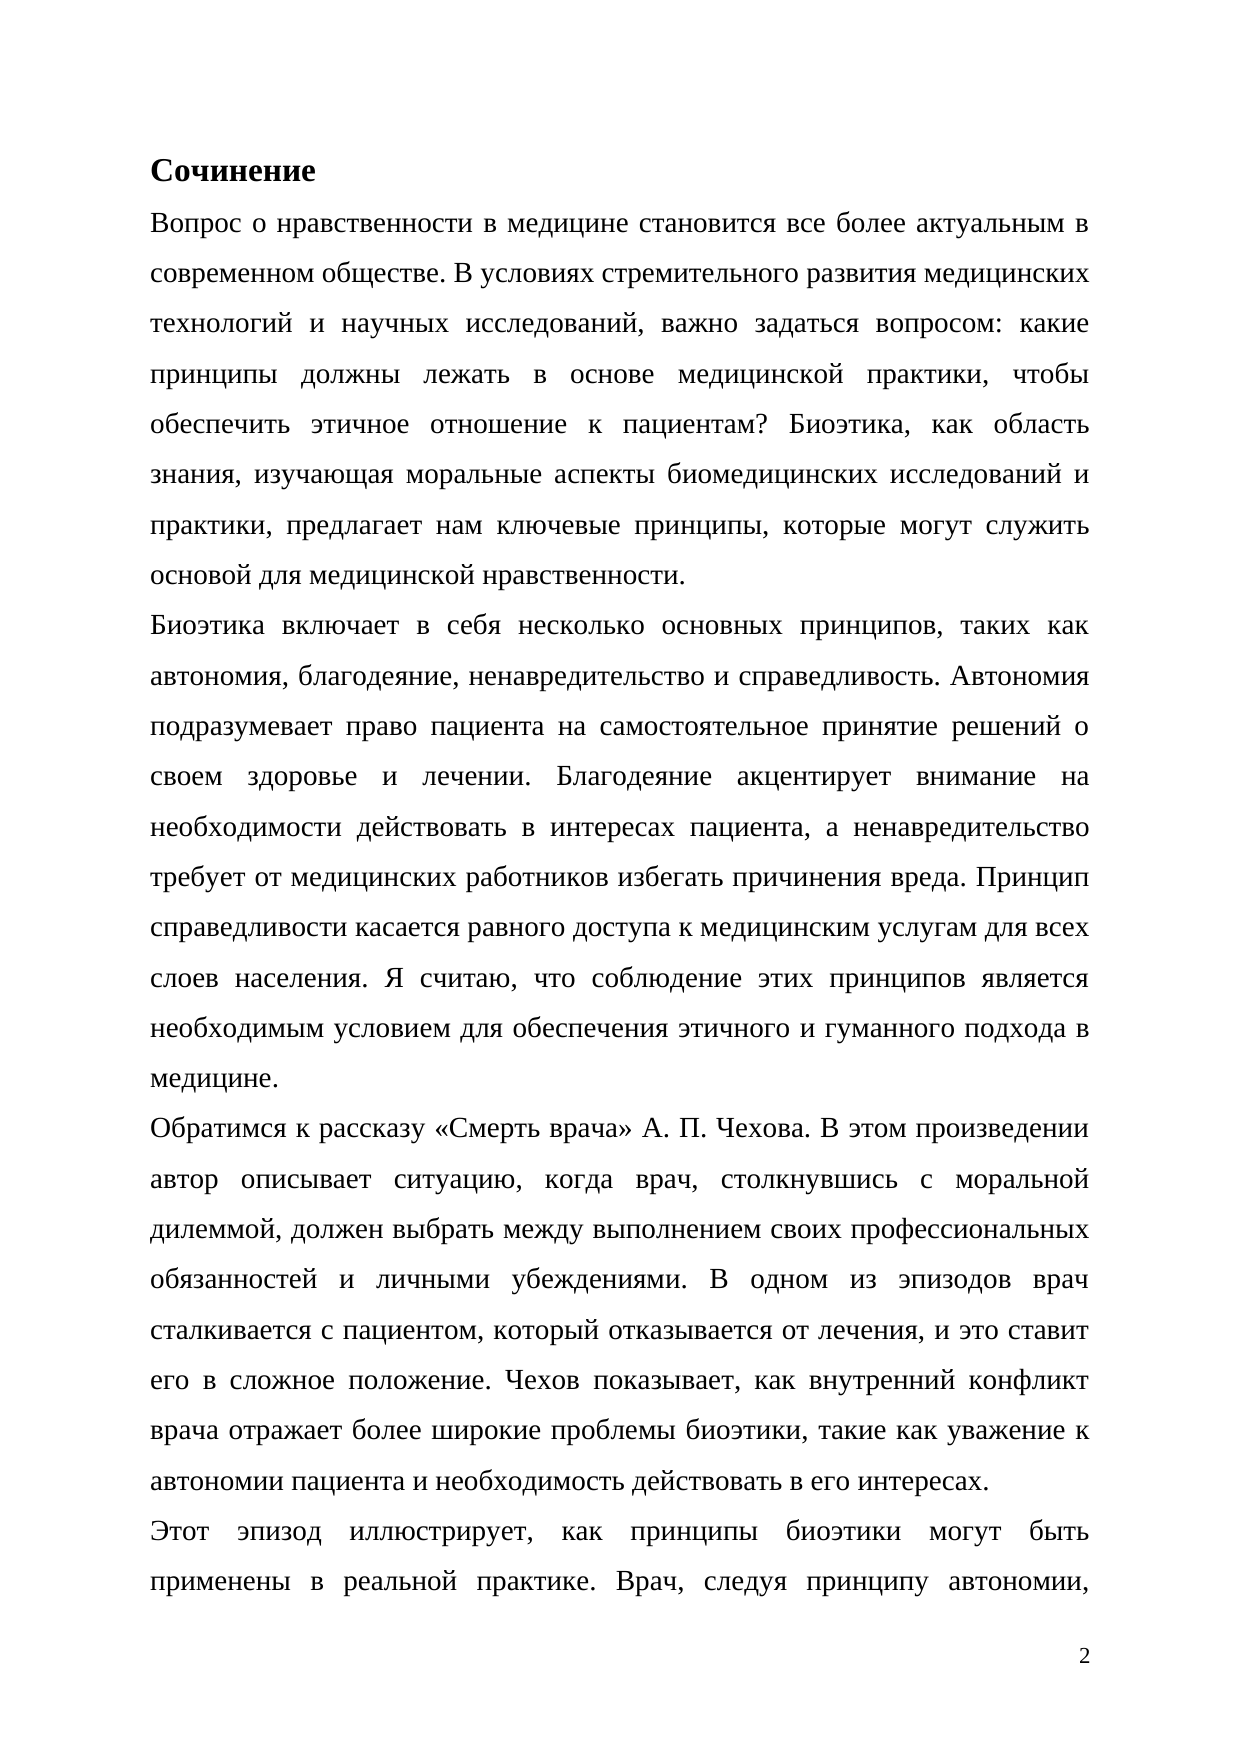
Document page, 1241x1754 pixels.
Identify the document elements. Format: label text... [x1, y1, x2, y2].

text Биоэтика включает в себя несколько основных принципов, таких как автономия, благодеяние, ненавредительство и справедливость. Автономия подразумевает право пациента на самостоятельное принятие решений о своем здоровье и лечении. Благодеяние акцентирует внимание на необходимости действовать в интересах пациента, а ненавредительство требует от медицинских работников избегать причинения вреда. Принцип справедливости касается равного доступа к медицинским услугам для всех слоев населения. Я считаю, что соблюдение этих принципов является необходимым условием для обеспечения этичного и гуманного подхода в медицине. [150, 607, 1090, 1094]
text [150, 1513, 1090, 1597]
text Вопрос о нравственности в медицине становится все более актуальным в современном обществе. В условиях стремительного развития медицинских технологий и научных исследований, важно задаться вопросом: какие принципы должны лежать в основе медицинской практики, чтобы обеспечить этичное отношение к пациентам? Биоэтика, как область знания, изучающая моральные аспекты биомедицинских исследований и практики, предлагает нам ключевые принципы, которые могут служить основой для медицинской нравственности. [150, 205, 1090, 591]
subtitle Сочинение [150, 150, 1090, 188]
text Обратимся к рассказу «Смерть врача» А. П. Чехова. В этом произведении автор описывает ситуацию, когда врач, столкнувшись с моральной дилеммой, должен выбрать между выполнением своих профессиональных обязанностей и личными убеждениями. В одном из эпизодов врач сталкивается с пациентом, который отказывается от лечения, и это ставит его в сложное положение. Чехов показывает, как внутренний конфликт врача отражает более широкие проблемы биоэтики, такие как уважение к автономии пациента и необходимость действовать в его интересах. [150, 1111, 1090, 1496]
